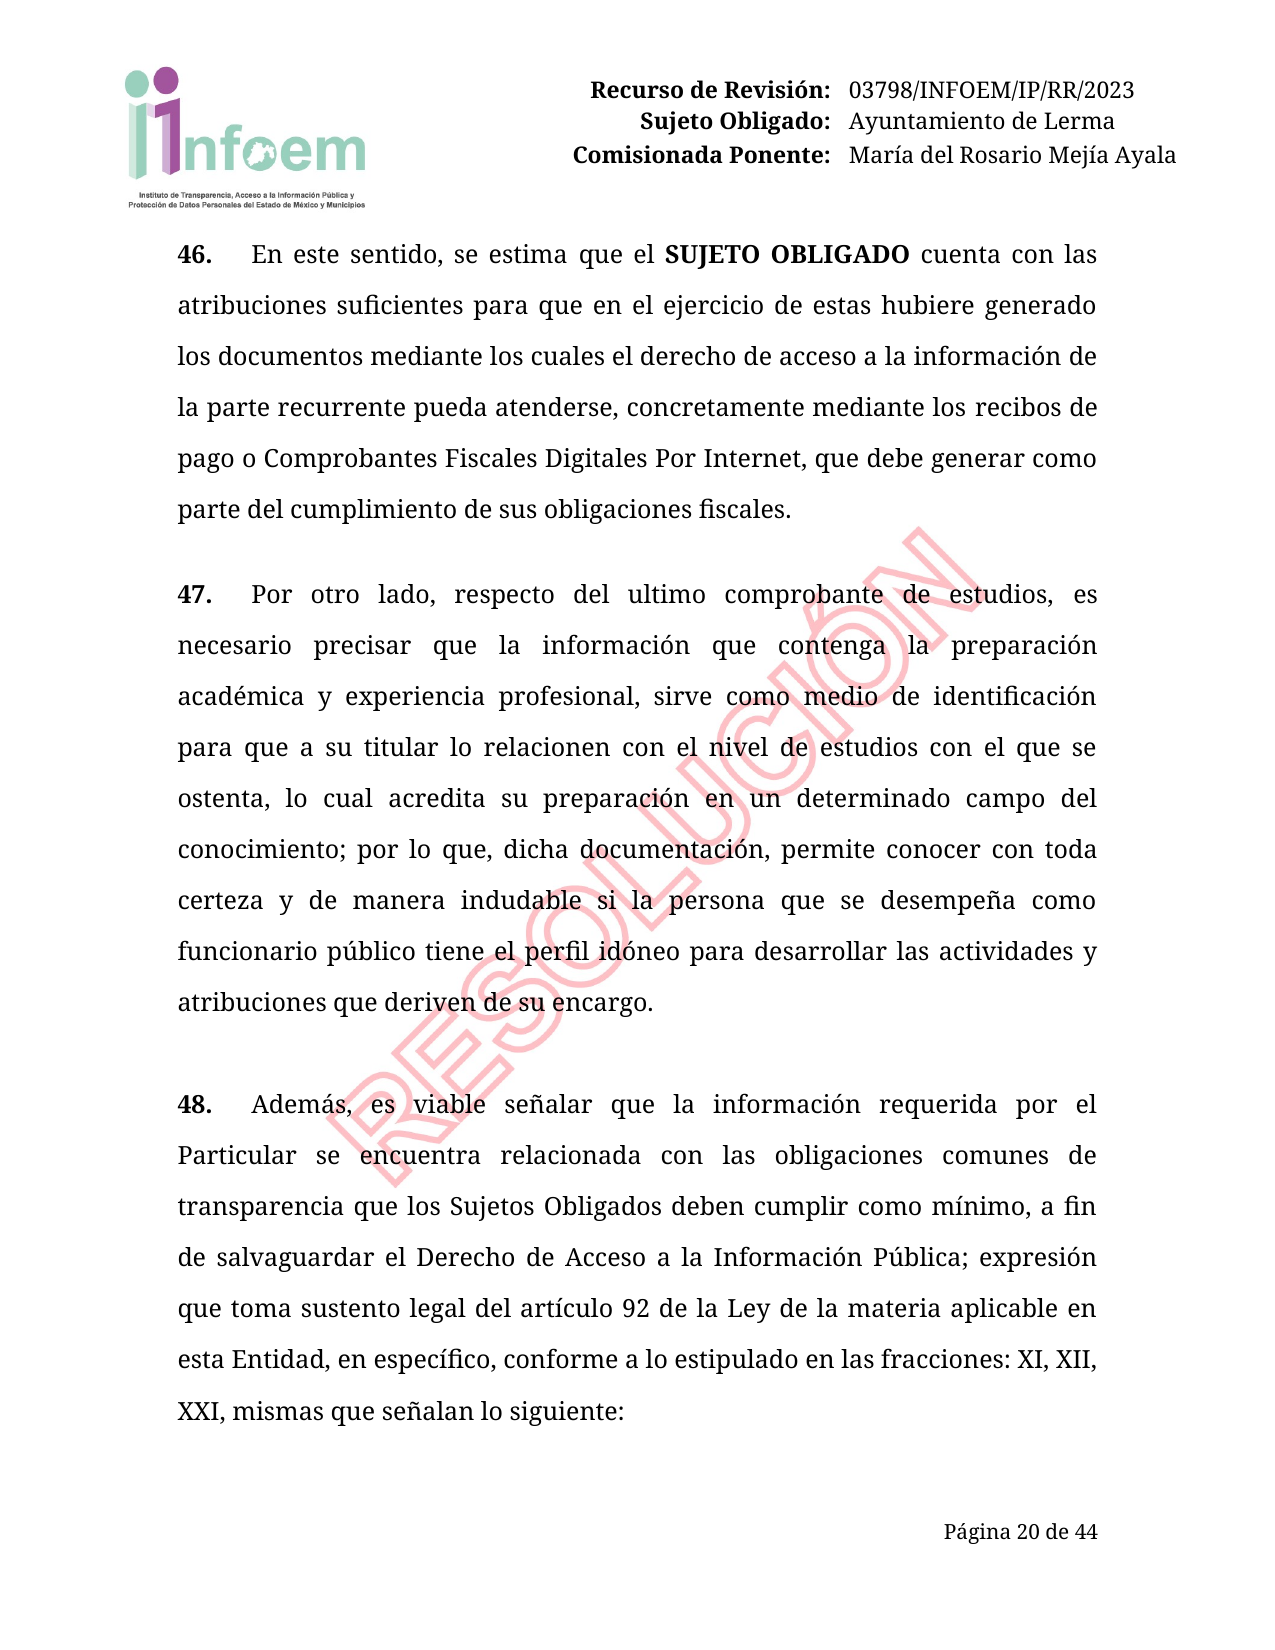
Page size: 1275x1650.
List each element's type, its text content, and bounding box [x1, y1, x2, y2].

list Además, es viable señalar que la información requerida por el Particular se encuentra relacionada con las obligaciones comunes de transparencia que los Sujetos Obligados deben cumplir como mínimo, a fin de salvaguardar el Derecho de Acceso a la Información Pública; expresión que toma sustento legal del artículo 92 de la Ley de la materia aplicable en esta Entidad, en específico, conforme a lo estipulado en las fracciones: XI, XII, XXI, mismas que señalan lo siguiente: [177, 1087, 1098, 1427]
list Por otro lado, respecto del ultimo comprobante de estudios, es necesario precisar que la información que contenga la preparación académica y experiencia profesional, sirve como medio de identificación para que a su titular lo relacionen con el nivel de estudios con el que se ostenta, lo cual acredita su preparación en un determinado campo del conocimiento; por lo que, dicha documentación, permite conocer con toda certeza y de manera indudable si la persona que se desempeña como funcionario público tiene el perfil idóneo para desarrollar las actividades y atribuciones que deriven de su encargo. [177, 577, 1098, 1019]
picture [5, 6, 1275, 1650]
list En este sentido, se estima que el SUJETO OBLIGADO cuenta con las atribuciones suficientes para que en el ejercicio de estas hubiere generado los documentos mediante los cuales el derecho de acceso a la información de la parte recurrente pueda atenderse, concretamente mediante los recibos de pago o Comprobantes Fiscales Digitales Por Internet, que debe generar como parte del cumplimiento de sus obligaciones fiscales. [177, 236, 1098, 526]
